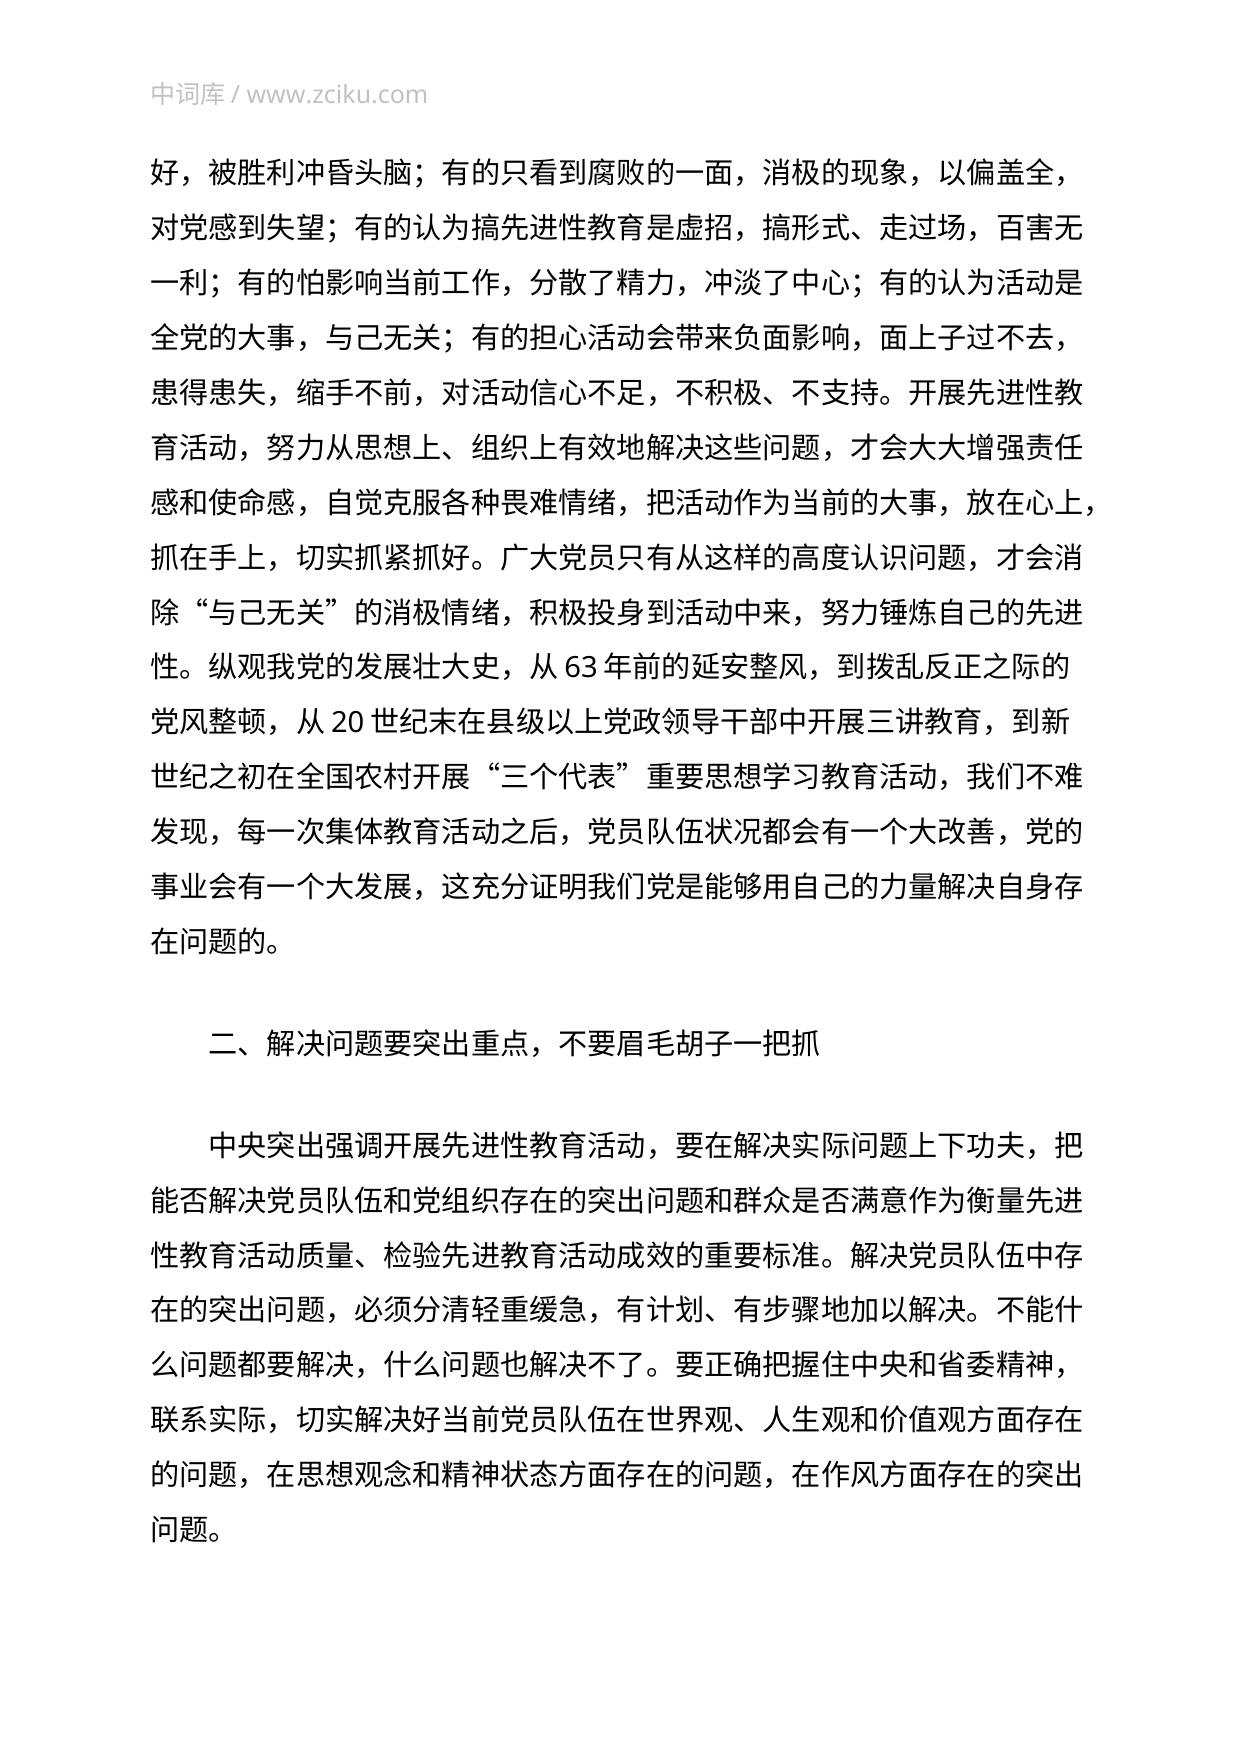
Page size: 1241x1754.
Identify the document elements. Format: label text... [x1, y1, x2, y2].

text 二、解决问题要突出重点，不要眉毛胡子一把抓 [150, 1021, 1090, 1063]
text 中央突出强调开展先进性教育活动，要在解决实际问题上下功夫，把能否解决党员队伍和党组织存在的突出问题和群众是否满意作为衡量先进性教育活动质量、检验先进教育活动成效的重要标准。解决党员队伍中存在的突出问题，必须分清轻重缓急，有计划、有步骤地加以解决。不能什么问题都要解决，什么问题也解决不了。要正确把握住中央和省委精神，联系实际，切实解决好当前党员队伍在世界观、人生观和价值观方面存在的问题，在思想观念和精神状态方面存在的问题，在作风方面存在的突出问题。 [150, 1122, 1090, 1549]
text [150, 150, 1090, 961]
